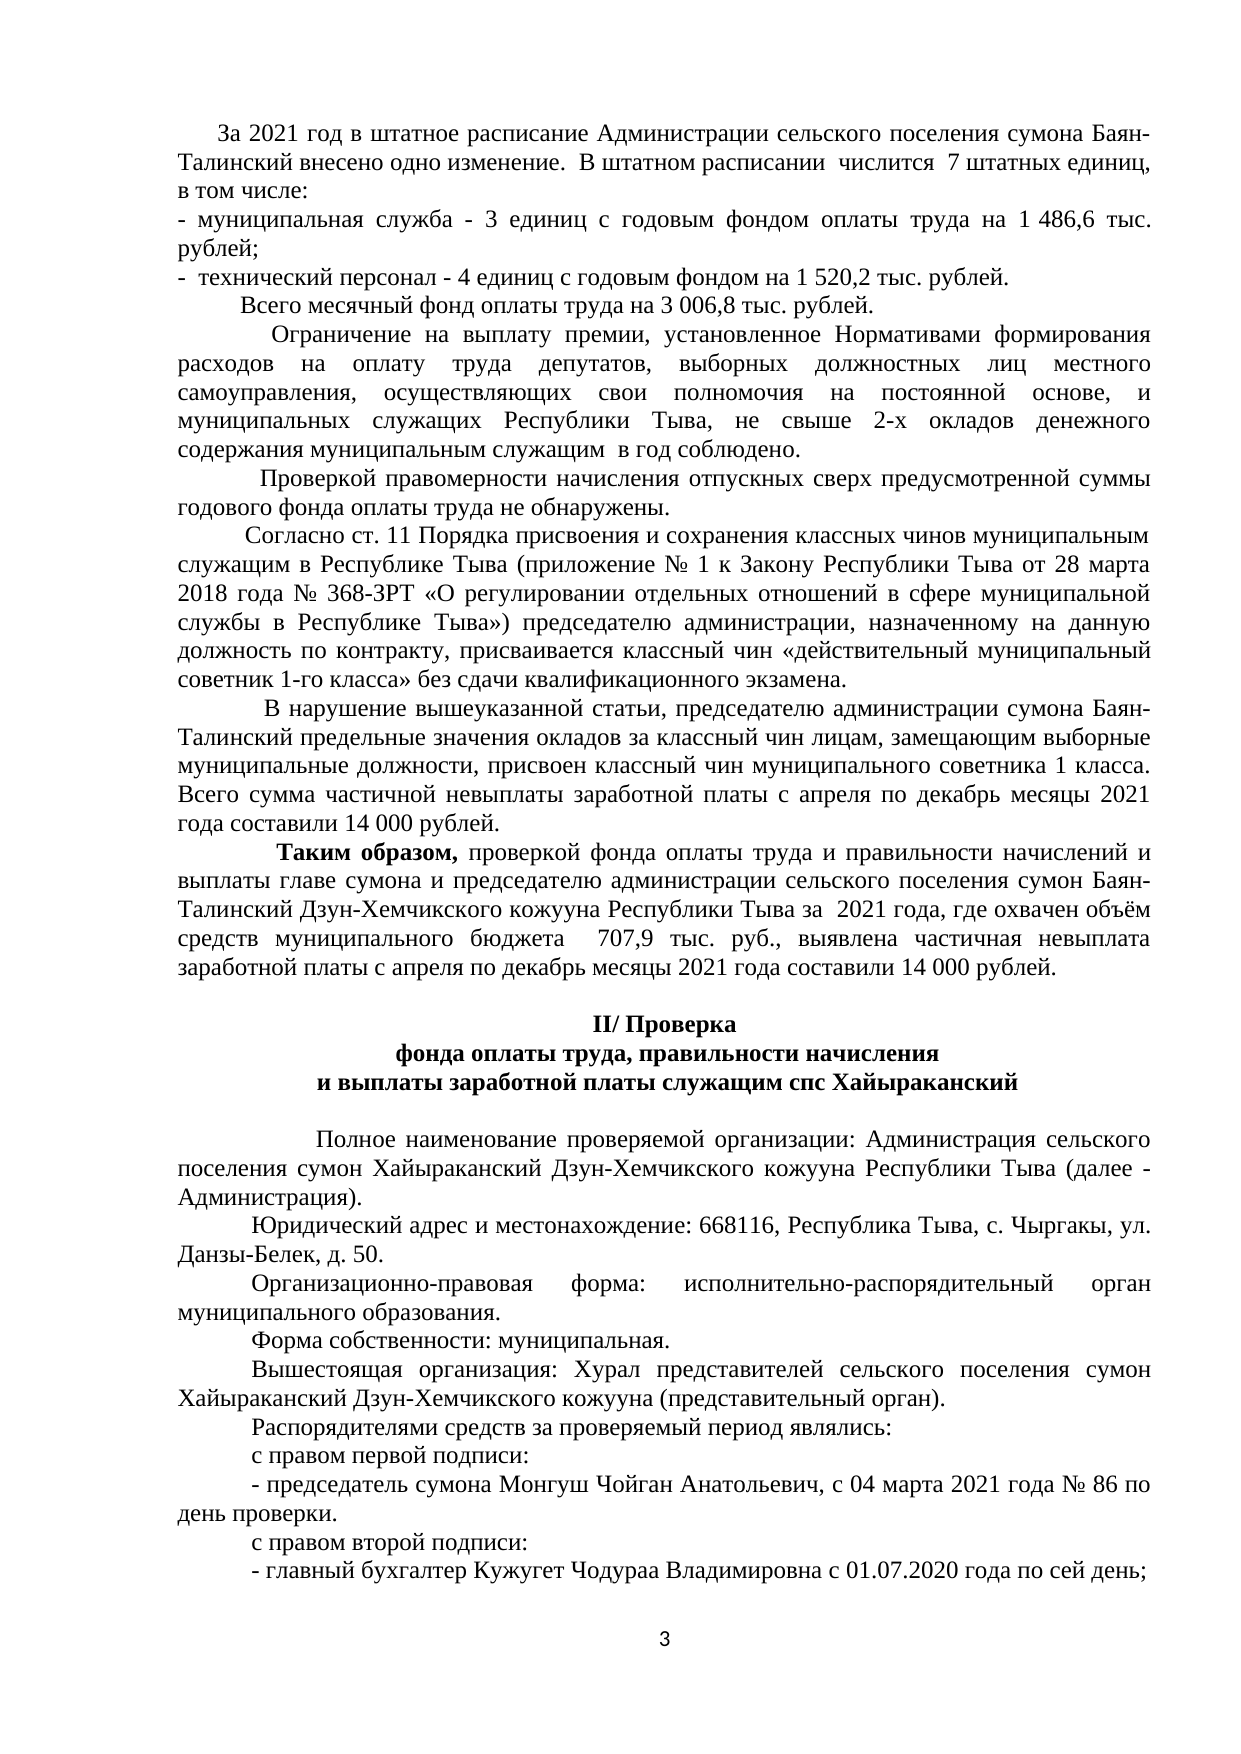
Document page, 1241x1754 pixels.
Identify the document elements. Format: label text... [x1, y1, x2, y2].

text - технический персонал - 4 единиц с годовым фондом на 1 520,2 тыс. рублей. [177, 262, 1152, 291]
text Вышестоящая организация: Хурал представителей сельского поселения сумон Хайыраканский Дзун-Хемчикского кожууна (представительный орган). [177, 1354, 1152, 1412]
text Организационно-правовая форма: исполнительно-распорядительный орган муниципального образования. [177, 1268, 1152, 1326]
text Форма собственности: муниципальная. [177, 1326, 1152, 1354]
text - главный бухгалтер Кужугет Чодураа Владимировна с 01.07.2020 года по сей день; [177, 1556, 1152, 1584]
text Всего месячный фонд оплаты труда на 3 006,8 тыс. рублей. [177, 291, 1152, 319]
text В нарушение вышеуказанной статьи, председателю администрации сумона Баян-Талинский предельные значения окладов за классный чин лицам, замещающим выборные муниципальные должности, присвоен классный чин муниципального советника 1 класса. Всего сумма частичной невыплаты заработной платы с апреля по декабрь месяцы 2021 года составили 14 000 рублей. [177, 693, 1152, 837]
text с правом первой подписи: [177, 1441, 1152, 1469]
text Согласно ст. 11 Порядка присвоения и сохранения классных чинов муниципальным служащим в Республике Тыва (приложение № 1 к Закону Республики Тыва от 28 марта 2018 года № 368-ЗРТ «О регулировании отдельных отношений в сфере муниципальной службы в Республике Тыва») председателю администрации, назначенному на данную должность по контракту, присваивается классный чин «действительный муниципальный советник 1-го класса» без сдачи квалификационного экзамена. [177, 521, 1152, 693]
text Таким образом, проверкой фонда оплаты труда и правильности начислений и выплаты главе сумона и председателю администрации сельского поселения сумон Баян-Талинский Дзун-Хемчикского кожууна Республики Тыва за 2021 года, где охвачен объём средств муниципального бюджета 707,9 тыс. руб., выявлена частичная невыплата заработной платы с апреля по декабрь месяцы 2021 года составили 14 000 рублей. [177, 837, 1152, 981]
text с правом второй подписи: [177, 1527, 1152, 1556]
text - председатель сумона Монгуш Чойган Анатольевич, с 04 марта 2021 года № 86 по день проверки. [177, 1469, 1152, 1527]
text Юридический адрес и местонахождение: 668116, Республика Тыва, с. Чыргакы, ул. Данзы-Белек, д. 50. [177, 1211, 1152, 1268]
text фонда оплаты труда, правильности начисления [177, 1038, 1152, 1067]
text Распорядителями средств за проверяемый период являлись: [177, 1412, 1152, 1441]
text II/ Проверка [177, 1009, 1152, 1038]
text Полное наименование проверяемой организации: Администрация сельского поселения сумон Хайыраканский Дзун-Хемчикского кожууна Республики Тыва (далее - Администрация). [177, 1124, 1152, 1211]
text и выплаты заработной платы служащим спс Хайыраканский [177, 1067, 1152, 1096]
text - муниципальная служба - 3 единиц с годовым фондом оплаты труда на 1 486,6 тыс. рублей; [177, 204, 1152, 262]
text Проверкой правомерности начисления отпускных сверх предусмотренной суммы годового фонда оплаты труда не обнаружены. [177, 463, 1152, 521]
text Ограничение на выплату премии, установленное Нормативами формирования расходов на оплату труда депутатов, выборных должностных лиц местного самоуправления, осуществляющих свои полномочия на постоянной основе, и муниципальных служащих Республики Тыва, не свыше 2-х окладов денежного содержания муниципальным служащим в год соблюдено. [177, 319, 1152, 463]
text За 2021 год в штатное расписание Администрации сельского поселения сумона Баян-Талинский внесено одно изменение. В штатном расписании числится 7 штатных единиц, в том числе: [177, 118, 1152, 204]
